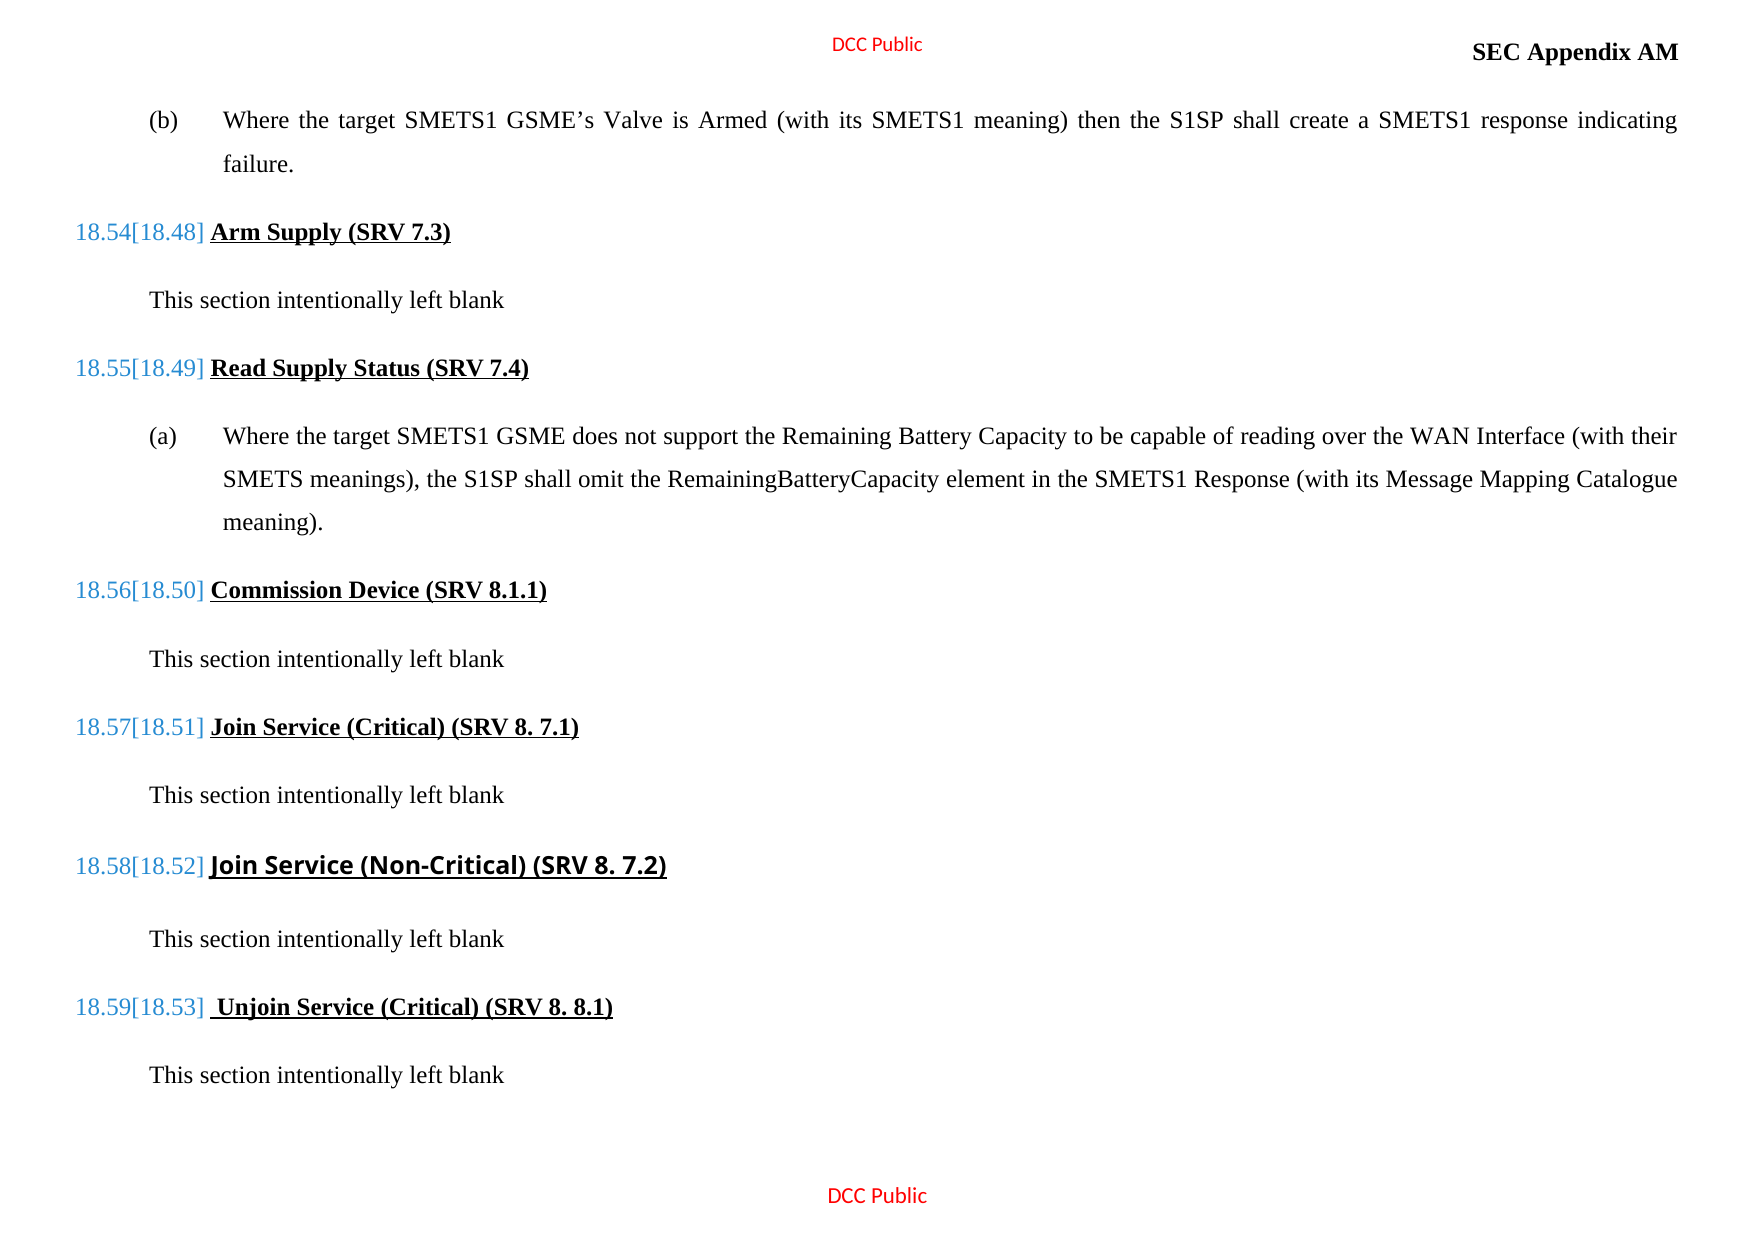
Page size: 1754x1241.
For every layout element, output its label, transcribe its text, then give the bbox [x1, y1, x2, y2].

text This section intentionally left blank [149, 285, 1679, 314]
text This section intentionally left blank [149, 924, 1679, 953]
subtitle Unjoin Service (Critical) (SRV 8. 8.1) [75, 992, 1679, 1021]
text This section intentionally left blank [149, 644, 1679, 672]
subtitle Where the target SMETS1 GSME does not support the Remaining Battery Capacity to be capable of reading over the WAN Interface (with their SMETS meanings), the S1SP shall omit the RemainingBatteryCapacity element in the SMETS1 Response (with its Message Mapping Catalogue meaning). [149, 421, 1679, 536]
text This section intentionally left blank [149, 1060, 1679, 1089]
subtitle Join Service (Critical) (SRV 8. 7.1) [75, 712, 1679, 741]
subtitle Where the target SMETS1 GSME’s Valve is Armed (with its SMETS1 meaning) then the S1SP shall create a SMETS1 response indicating failure. [149, 106, 1679, 177]
subtitle Commission Device (SRV 8.1.1) [75, 576, 1679, 604]
subtitle Read Supply Status (SRV 7.4) [75, 353, 1679, 382]
subtitle Join Service (Non-Critical) (SRV 8. 7.2) [75, 848, 1679, 882]
text This section intentionally left blank [149, 780, 1679, 809]
subtitle Arm Supply (SRV 7.3) [75, 217, 1679, 246]
